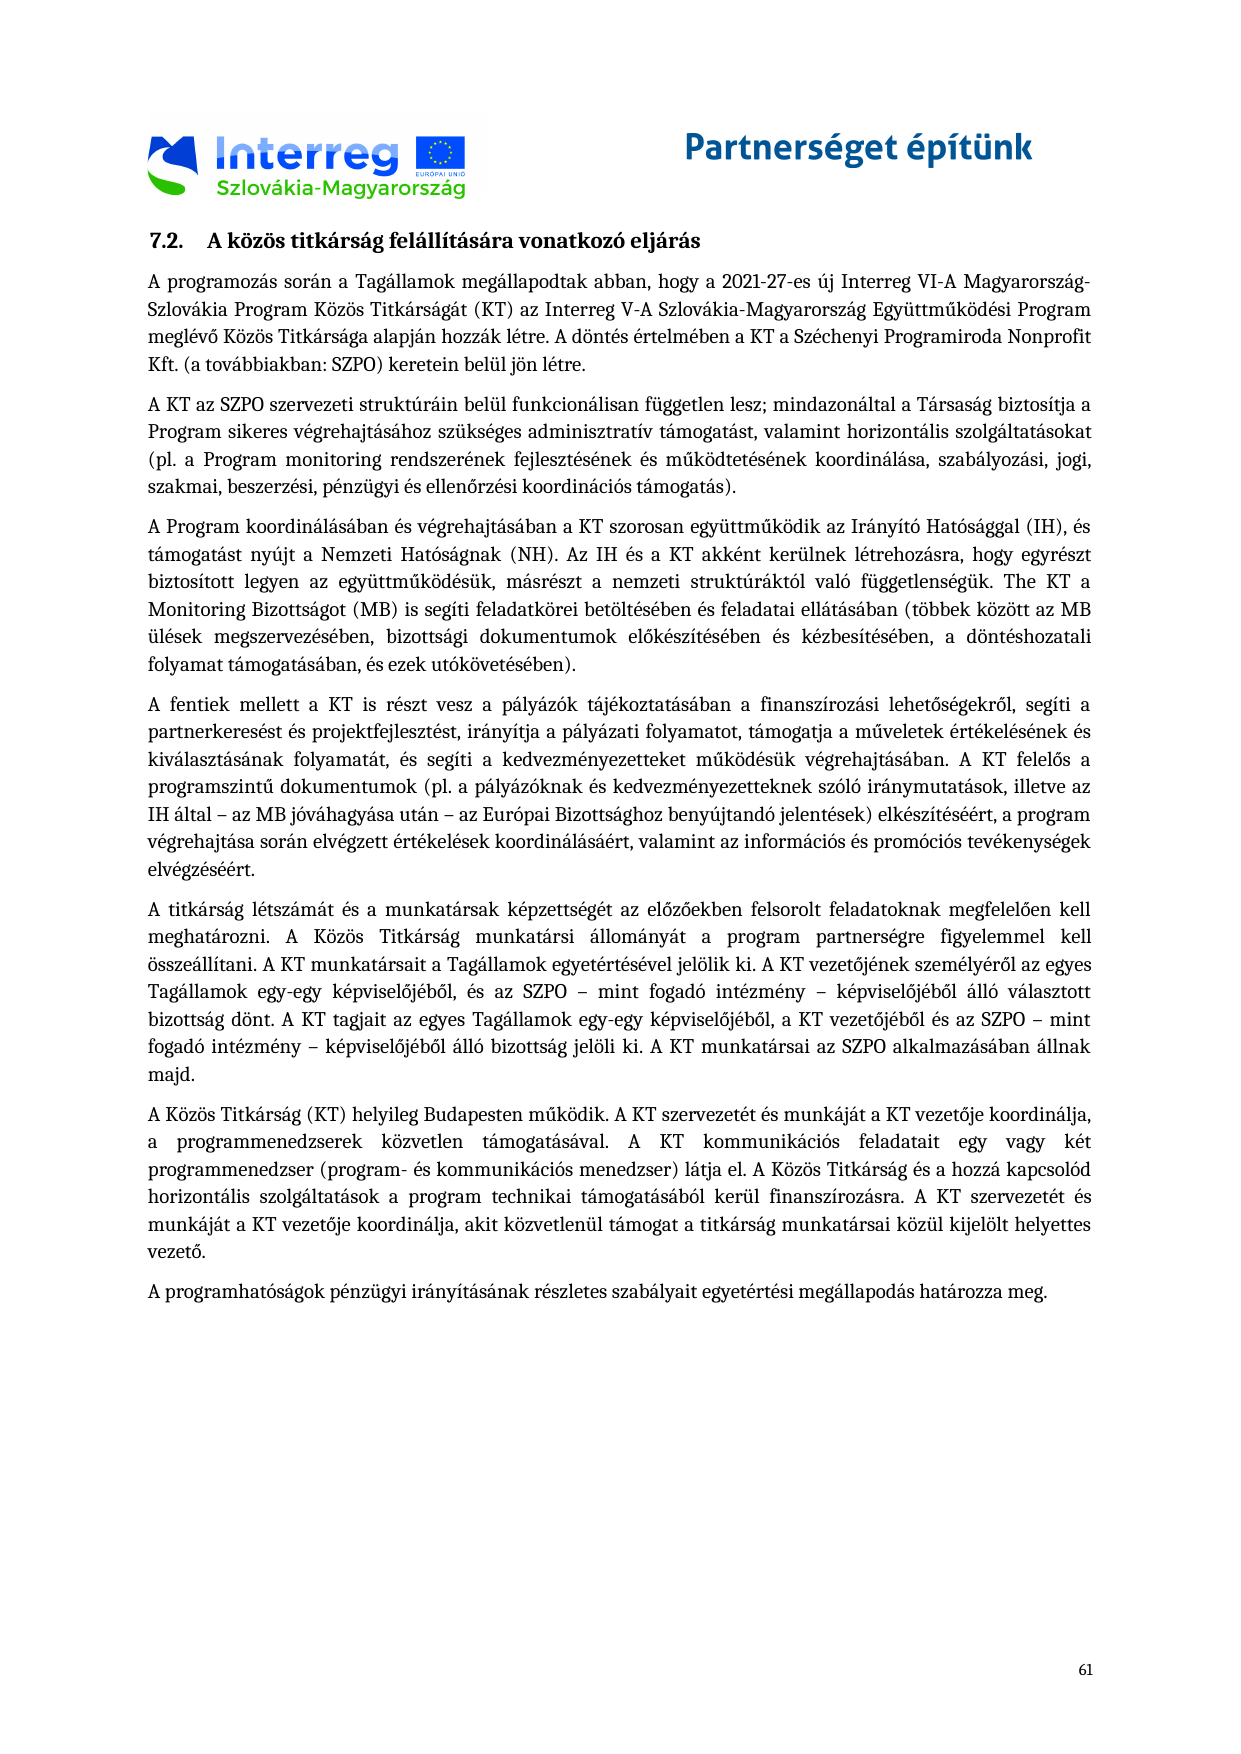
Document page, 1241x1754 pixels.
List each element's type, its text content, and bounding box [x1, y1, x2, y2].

text A programhatóságok pénzügyi irányításának részletes szabályait egyetértési megállapodás határozza meg. [148, 1280, 1092, 1304]
text A titkárság létszámát és a munkatársak képzettségét az előzőekben felsorolt feladatoknak megfelelően kell meghatározni. A Közös Titkárság munkatársi állományát a program partnerségre figyelemmel kell összeállítani. A KT munkatársait a Tagállamok egyetértésével jelölik ki. A KT vezetőjének személyéről az egyes Tagállamok egy-egy képviselőjéből, és az SZPO – mint fogadó intézmény – képviselőjéből álló választott bizottság dönt. A KT tagjait az egyes Tagállamok egy-egy képviselőjéből, a KT vezetőjéből és az SZPO – mint fogadó intézmény – képviselőjéből álló bizottság jelöli ki. A KT munkatársai az SZPO alkalmazásában állnak majd. [148, 898, 1092, 1087]
text A KT az SZPO szervezeti struktúráin belül funkcionálisan független lesz; mindazonáltal a Társaság biztosítja a Program sikeres végrehajtásához szükséges adminisztratív támogatást, valamint horizontális szolgáltatásokat (pl. a Program monitoring rendszerének fejlesztésének és működtetésének koordinálása, szabályozási, jogi, szakmai, beszerzési, pénzügyi és ellenőrzési koordinációs támogatás). [148, 393, 1092, 499]
subtitle A közös titkárság felállítására vonatkozó eljárás [150, 227, 1092, 254]
text A programozás során a Tagállamok megállapodtak abban, hogy a 2021-27-es új Interreg VI-A Magyarország-Szlovákia Program Közös Titkárságát (KT) az Interreg V-A Szlovákia-Magyarország Együttműködési Program meglévő Közös Titkársága alapján hozzák létre. A döntés értelmében a KT a Széchenyi Programiroda Nonprofit Kft. (a továbbiakban: SZPO) keretein belül jön létre. [148, 270, 1092, 377]
picture [627, 102, 1093, 199]
text A fentiek mellett a KT is részt vesz a pályázók tájékoztatásában a finanszírozási lehetőségekről, segíti a partnerkeresést és projektfejlesztést, irányítja a pályázati folyamatot, támogatja a műveletek értékelésének és kiválasztásának folyamatát, és segíti a kedvezményezetteket működésük végrehajtásában. A KT felelős a programszintű dokumentumok (pl. a pályázóknak és kedvezményezetteknek szóló iránymutatások, illetve az IH által – az MB jóváhagyása után – az Európai Bizottsághoz benyújtandó jelentések) elkészítéséért, a program végrehajtása során elvégzett értékelések koordinálásáért, valamint az információs és promóciós tevékenységek elvégzéséért. [148, 693, 1092, 882]
text A Program koordinálásában és végrehajtásában a KT szorosan együttműködik az Irányító Hatósággal (IH), és támogatást nyújt a Nemzeti Hatóságnak (NH). Az IH és a KT akként kerülnek létrehozásra, hogy egyrészt biztosított legyen az együttműködésük, másrészt a nemzeti struktúráktól való függetlenségük. The KT a Monitoring Bizottságot (MB) is segíti feladatkörei betöltésében és feladatai ellátásában (többek között az MB ülések megszervezésében, bizottsági dokumentumok előkészítésében és kézbesítésében, a döntéshozatali folyamat támogatásában, és ezek utókövetésében). [148, 515, 1092, 677]
text A Közös Titkárság (KT) helyileg Budapesten működik. A KT szervezetét és munkáját a KT vezetője koordinálja, a programmenedzserek közvetlen támogatásával. A KT kommunikációs feladatait egy vagy két programmenedzser (program- és kommunikációs menedzser) látja el. A Közös Titkárság és a hozzá kapcsolód horizontális szolgáltatások a program technikai támogatásából kerül finanszírozásra. A KT szervezetét és munkáját a KT vezetője koordinálja, akit közvetlenül támogat a titkárság munkatársai közül kijelölt helyettes vezető. [148, 1103, 1092, 1264]
picture [147, 112, 489, 199]
